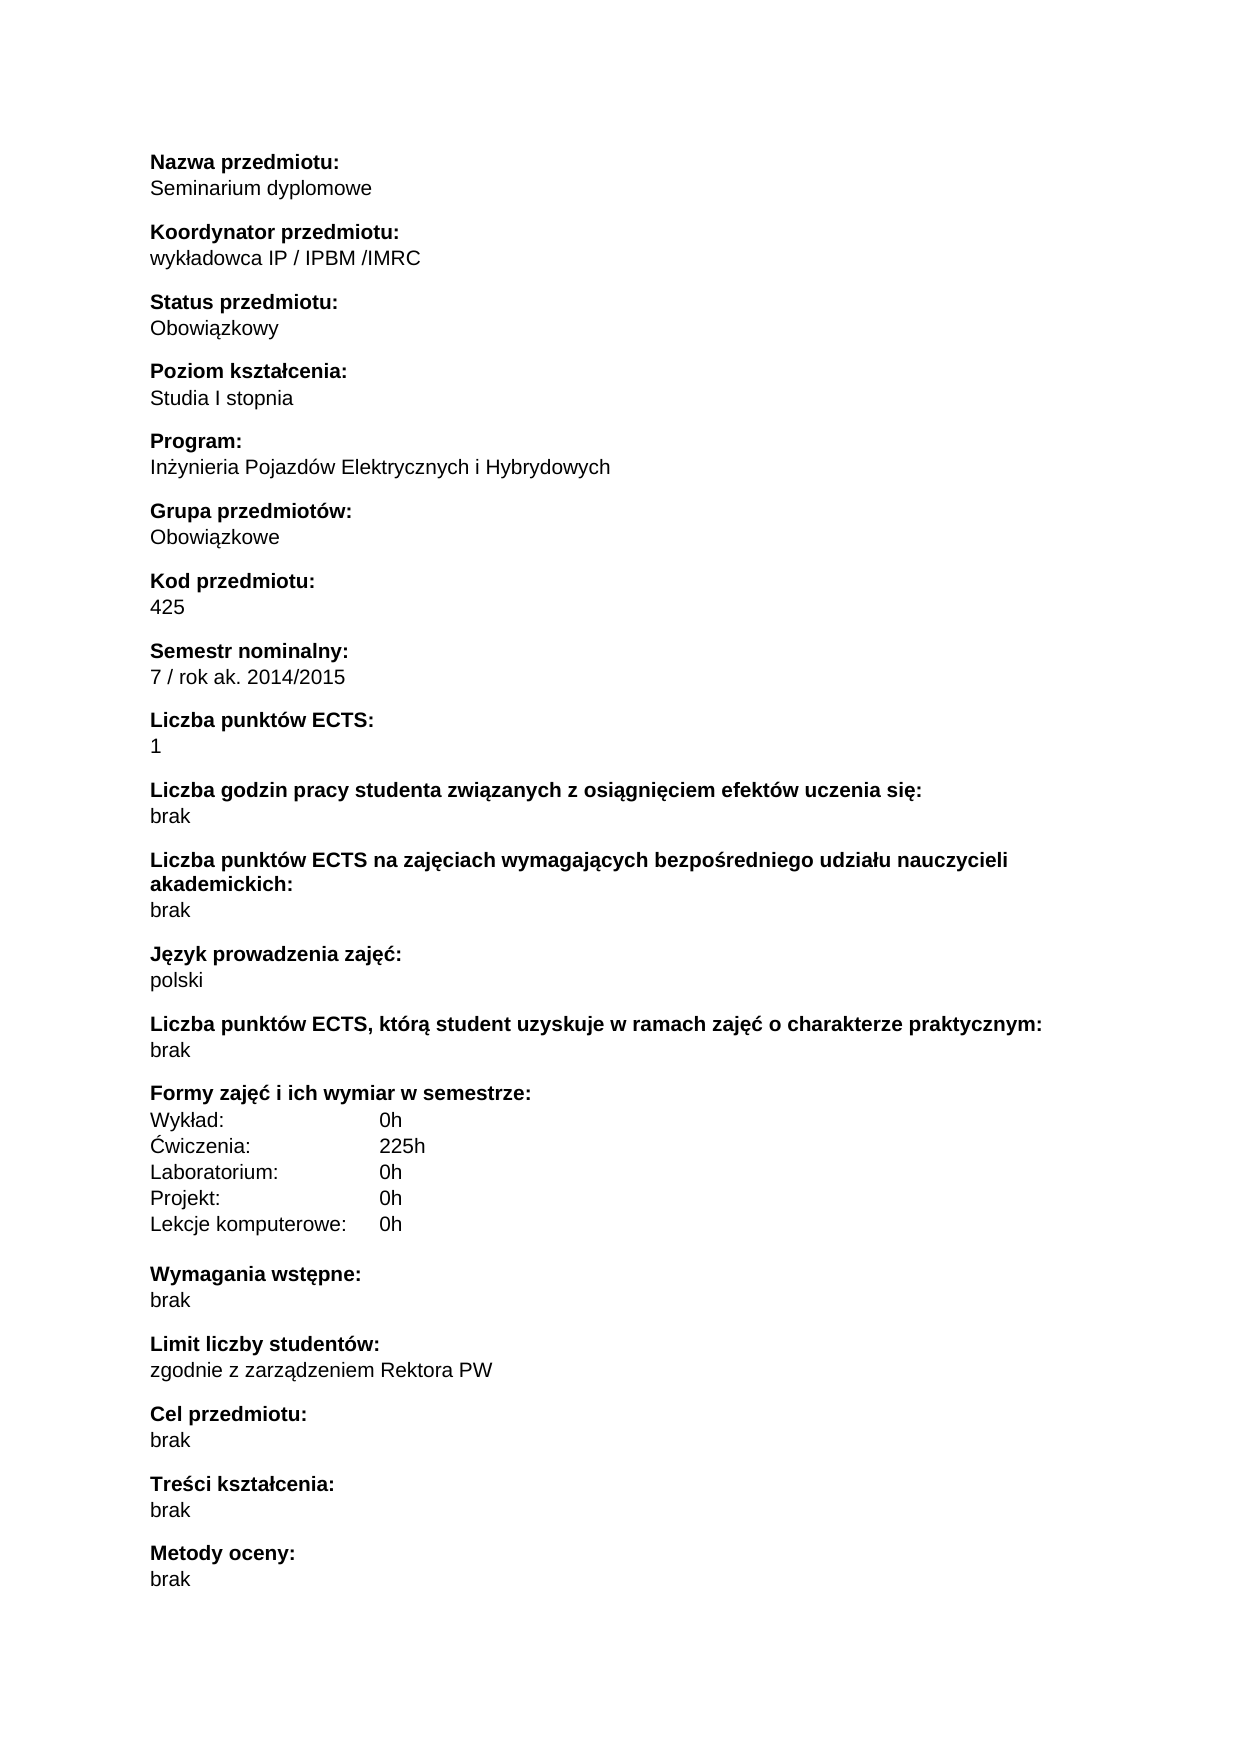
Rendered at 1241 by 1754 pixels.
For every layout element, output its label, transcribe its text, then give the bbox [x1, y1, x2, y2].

text Status przedmiotu: [150, 289, 1090, 313]
text Cel przedmiotu: [150, 1402, 1090, 1426]
text brak [150, 1288, 1090, 1312]
text 7 / rok ak. 2014/2015 [150, 664, 1090, 688]
text brak [150, 1567, 1090, 1591]
text Nazwa przedmiotu: [150, 150, 1090, 174]
text Liczba punktów ECTS na zajęciach wymagających bezpośredniego udziału nauczycieli akademickich: [150, 848, 1090, 896]
text Treści kształcenia: [150, 1471, 1090, 1495]
table_cell Projekt: [140, 1186, 367, 1210]
text Program: [150, 429, 1090, 453]
table_cell 0h [369, 1184, 597, 1210]
text Koordynator przedmiotu: [150, 220, 1090, 244]
text brak [150, 1497, 1090, 1521]
text Grupa przedmiotów: [150, 499, 1090, 523]
text Inżynieria Pojazdów Elektrycznych i Hybrydowych [150, 455, 1090, 479]
text Obowiązkowe [150, 525, 1090, 549]
table_cell Ćwiczenia: [140, 1134, 367, 1158]
text Limit liczby studentów: [150, 1332, 1090, 1356]
text brak [150, 898, 1090, 922]
text Poziom kształcenia: [150, 359, 1090, 383]
text Kod przedmiotu: [150, 569, 1090, 593]
table_cell Lekcje komputerowe: [140, 1212, 367, 1236]
table_cell 225h [369, 1132, 597, 1158]
text polski [150, 968, 1090, 992]
table_cell 0h [369, 1158, 597, 1184]
text Semestr nominalny: [150, 638, 1090, 662]
table_header 0h [369, 1108, 597, 1132]
table_header Wykład: [140, 1108, 367, 1132]
text Seminarium dyplomowe [150, 176, 1090, 200]
text Liczba punktów ECTS, którą student uzyskuje w ramach zajęć o charakterze praktycznym: [150, 1011, 1090, 1035]
text brak [150, 804, 1090, 828]
text Liczba punktów ECTS: [150, 708, 1090, 732]
text 1 [150, 734, 1090, 758]
text wykładowca IP / IPBM /IMRC [150, 246, 1090, 270]
text Obowiązkowy [150, 316, 1090, 339]
text Metody oceny: [150, 1541, 1090, 1565]
text Język prowadzenia zajęć: [150, 942, 1090, 966]
table_cell Laboratorium: [140, 1160, 367, 1184]
text 425 [150, 595, 1090, 619]
text Studia I stopnia [150, 385, 1090, 409]
text Formy zajęć i ich wymiar w semestrze: [150, 1081, 1090, 1105]
text brak [150, 1037, 1090, 1061]
text zgodnie z zarządzeniem Rektora PW [150, 1358, 1090, 1382]
text Wymagania wstępne: [150, 1262, 1090, 1286]
text brak [150, 1428, 1090, 1452]
table_cell 0h [369, 1210, 597, 1236]
text Liczba godzin pracy studenta związanych z osiągnięciem efektów uczenia się: [150, 778, 1090, 802]
